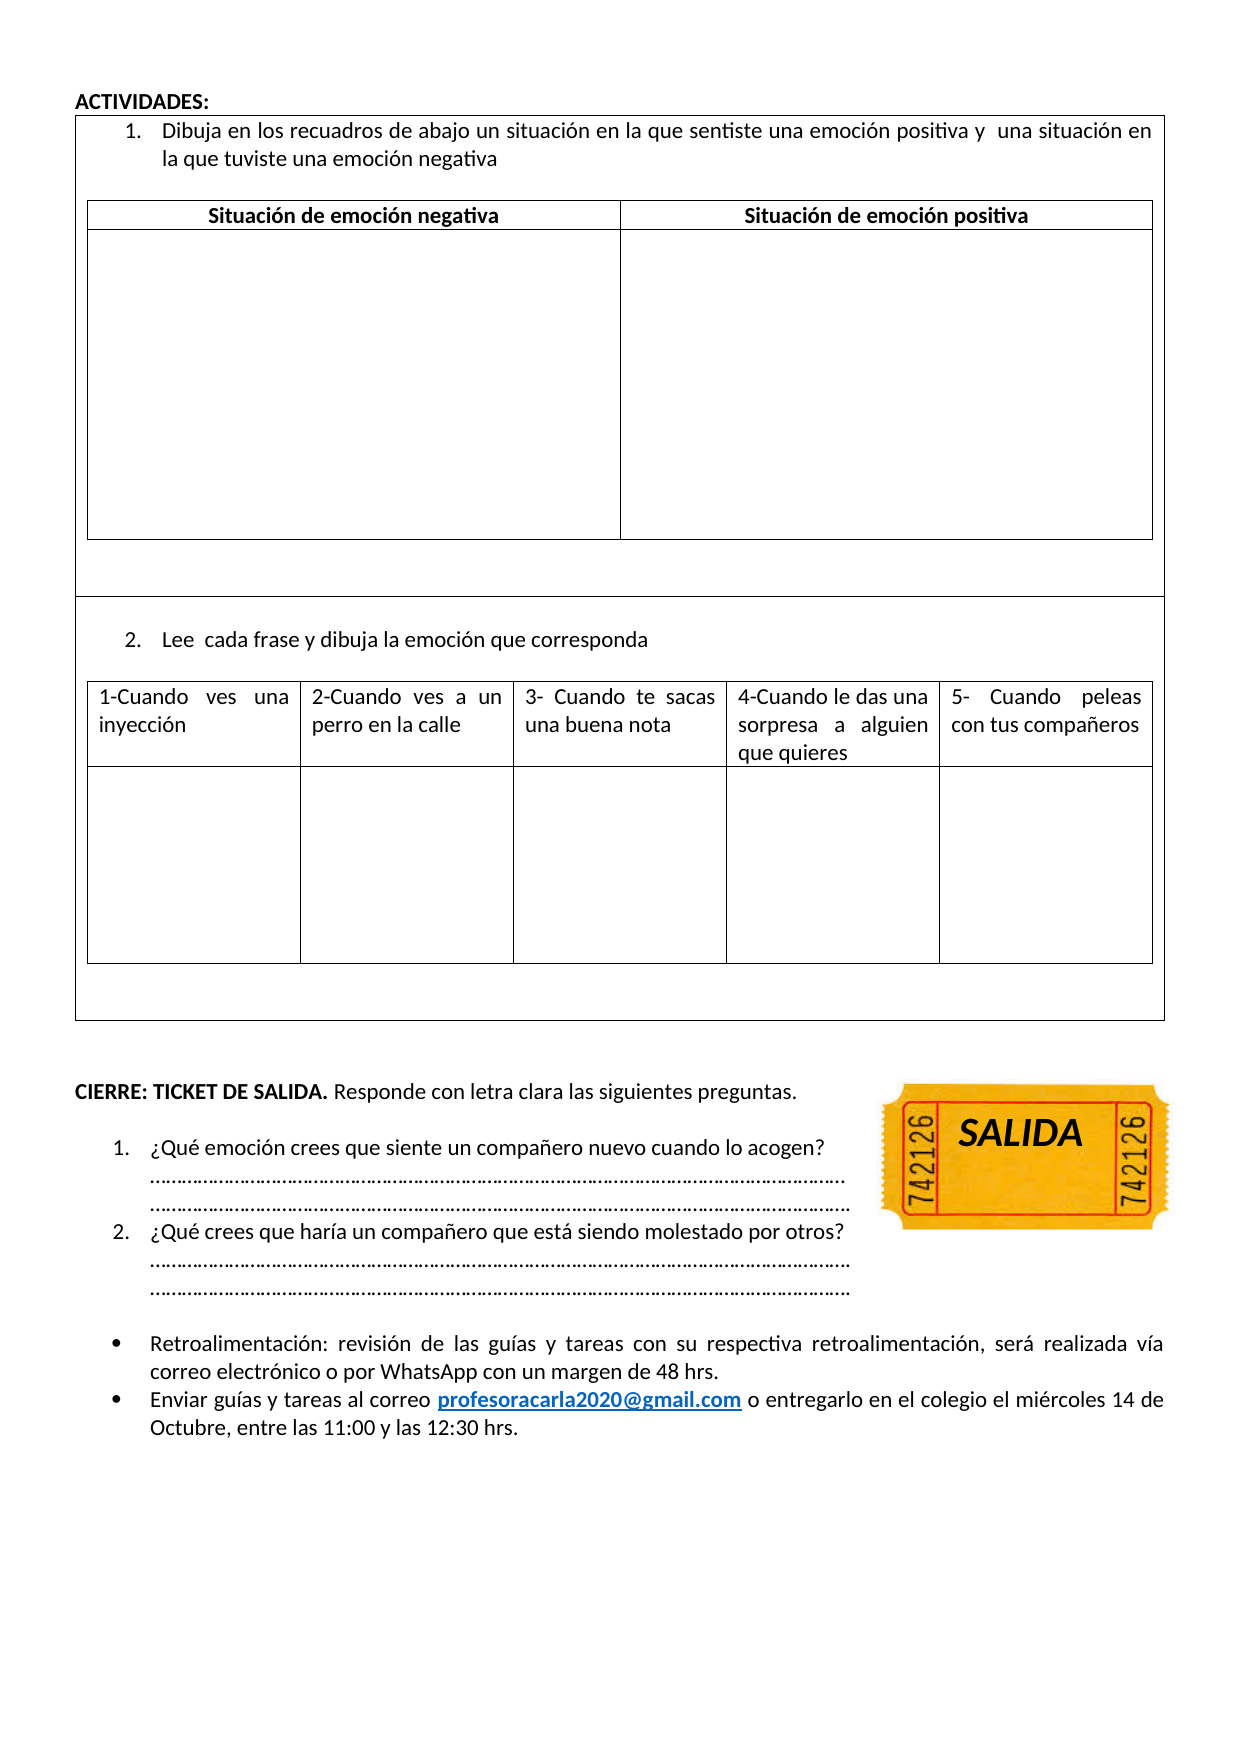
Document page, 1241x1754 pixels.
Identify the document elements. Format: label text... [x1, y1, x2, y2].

text CIERRE: TICKET DE SALIDA. Responde con letra clara las siguientes preguntas. [75, 1077, 1165, 1105]
list ¿Qué crees que haría un compañero que está siendo molestado por otros? [112, 1217, 1165, 1245]
list Enviar guías y tareas al correo profesoracarla2020@gmail.com o entregarlo en el colegio el miércoles 14 de Octubre, entre las 11:00 y las 12:30 hrs. [112, 1385, 1165, 1441]
text ……………………………………………………………………………………………………………………. [150, 1245, 1165, 1273]
table_header Dibuja en los recuadros de abajo un situación en la que sentiste una emoción positiva y una situación en la que tuviste una emoción negativa [76, 116, 1164, 596]
text ACTIVIDADES: [75, 87, 1165, 115]
list Retroalimentación: revisión de las guías y tareas con su respectiva retroalimentación, será realizada vía correo electrónico o por WhatsApp con un margen de 48 hrs. [112, 1329, 1165, 1385]
list ¿Qué emoción crees que siente un compañero nuevo cuando lo acogen? [112, 1133, 876, 1161]
text ……………………………………………………………………………………………………………………. [150, 1189, 876, 1217]
text ……………………………………………………………………………………………………………………. [150, 1273, 1165, 1301]
picture [876, 1079, 1174, 1230]
text …………………………………………………………………………………………………………………… [150, 1161, 876, 1189]
table_cell Lee cada frase y dibuja la emoción que corresponda [76, 597, 1164, 1020]
